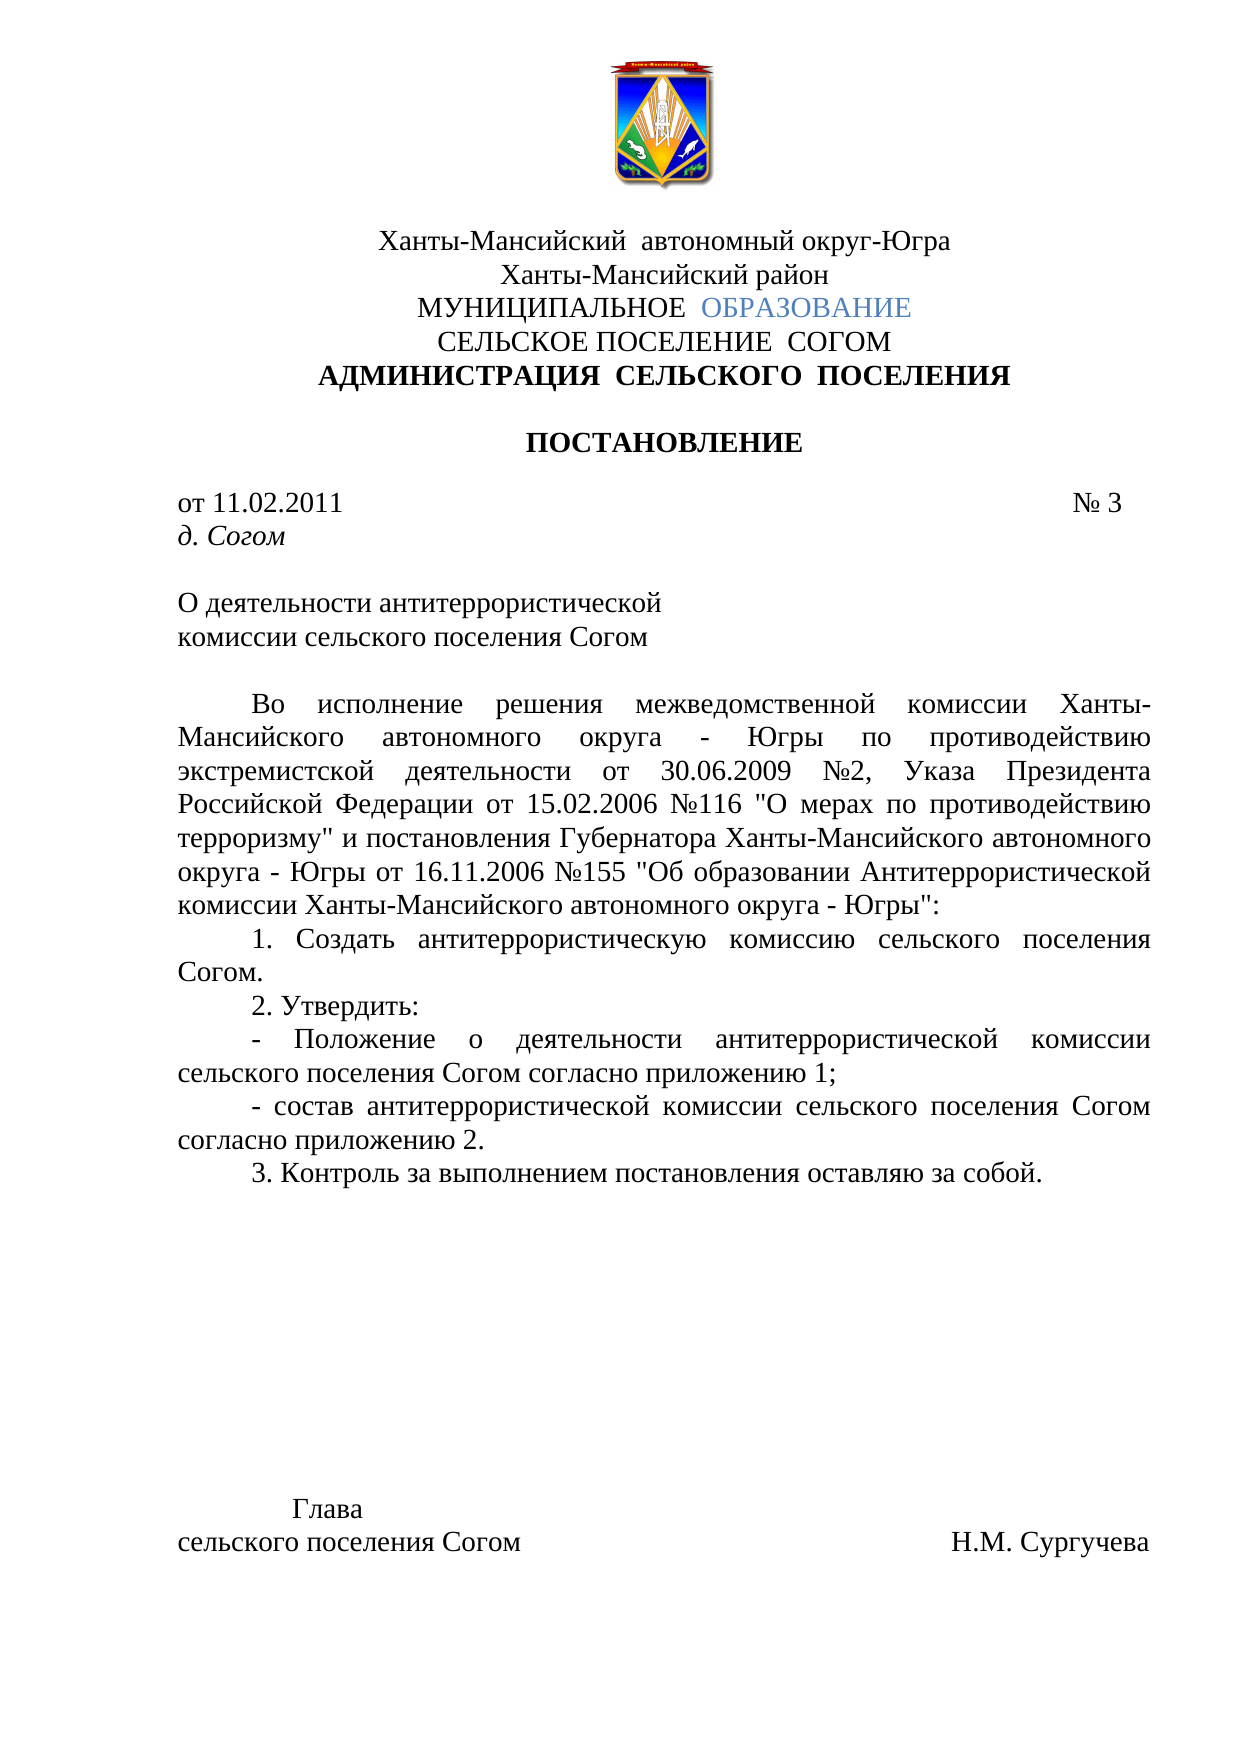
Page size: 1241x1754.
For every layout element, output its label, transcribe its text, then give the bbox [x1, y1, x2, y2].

text 1. Создать антитеррористическую комиссию сельского поселения Согом. [177, 921, 1152, 988]
text комиссии сельского поселения Согом [177, 619, 1152, 652]
text Глава [177, 1491, 1152, 1524]
text АДМИНИСТРАЦИЯ СЕЛЬСКОГО ПОСЕЛЕНИЯ [177, 358, 1152, 391]
text Ханты-Мансийский автономный округ-Югра [177, 223, 1152, 257]
text Ханты-Мансийский район [177, 257, 1152, 291]
text - Положение о деятельности антитеррористической комиссии сельского поселения Согом согласно приложению 1; [177, 1021, 1152, 1088]
text Во исполнение решения межведомственной комиссии Ханты-Мансийского автономного округа - Югры по противодействию экстремистской деятельности от 30.06.2009 №2, Указа Президента Российской Федерации от 15.02.2006 №116 "О мерах по противодействию терроризму" и постановления Губернатора Ханты-Мансийского автономного округа - Югры от 16.11.2006 №155 "Об образовании Антитеррористической комиссии Ханты-Мансийского автономного округа - Югры": [177, 686, 1152, 921]
text сельского поселения Согом Н.М. Сургучева [177, 1524, 1152, 1558]
text 2. Утвердить: [177, 988, 1152, 1021]
text от 11.02.2011 № 3 [177, 485, 1152, 518]
text ПОСТАНОВЛЕНИЕ [177, 425, 1152, 458]
text МУНИЦИПАЛЬНОЕ ОБРАЗОВАНИЕ [177, 291, 1152, 324]
text О деятельности антитеррористической [177, 585, 1152, 619]
text д. Согом [177, 518, 1152, 552]
text - состав антитеррористической комиссии сельского поселения Согом согласно приложению 2. [177, 1088, 1152, 1156]
picture [610, 61, 718, 190]
text 3. Контроль за выполнением постановления оставляю за собой. [177, 1156, 1152, 1189]
text СЕЛЬСКОЕ ПОСЕЛЕНИЕ СОГОМ [177, 324, 1152, 358]
